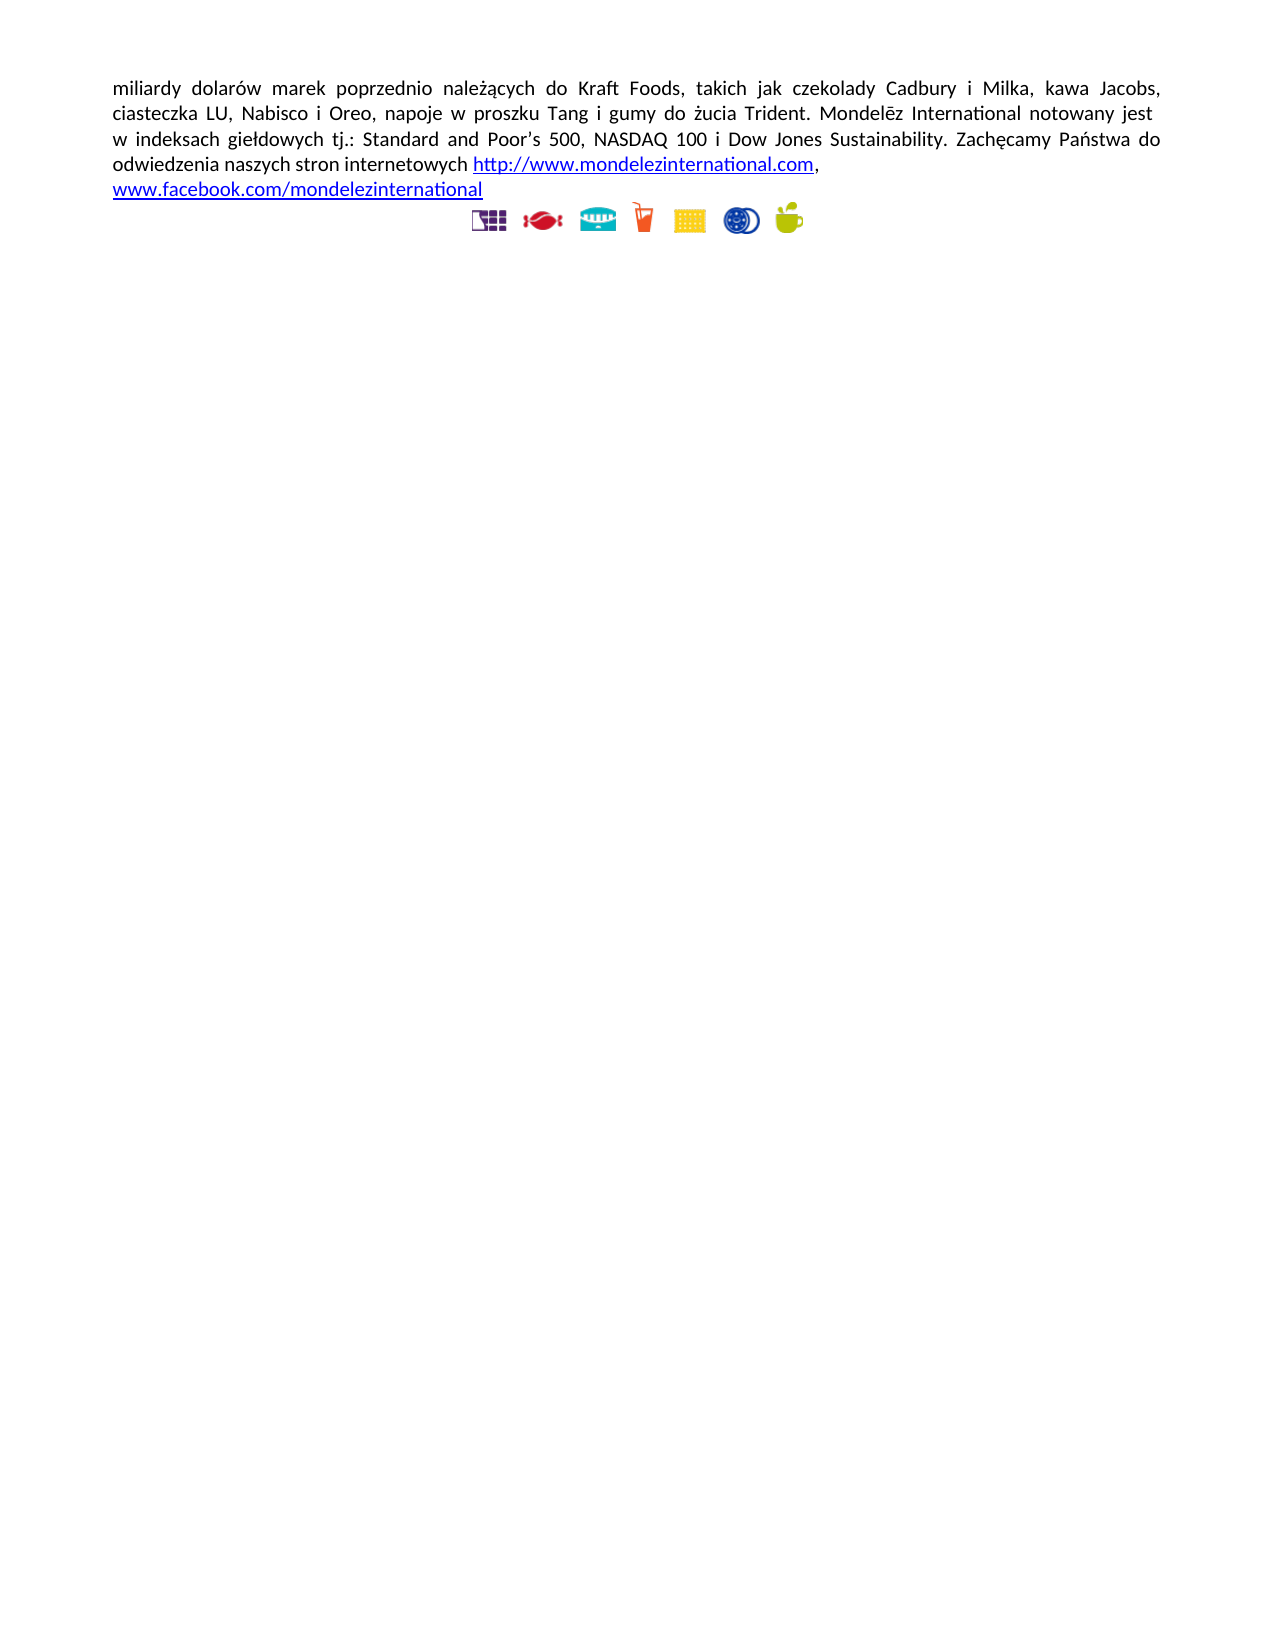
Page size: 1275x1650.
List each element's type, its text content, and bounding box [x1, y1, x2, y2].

text www.facebook.com/mondelezinternational [112, 177, 1162, 202]
picture [472, 202, 803, 234]
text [112, 75, 1162, 177]
